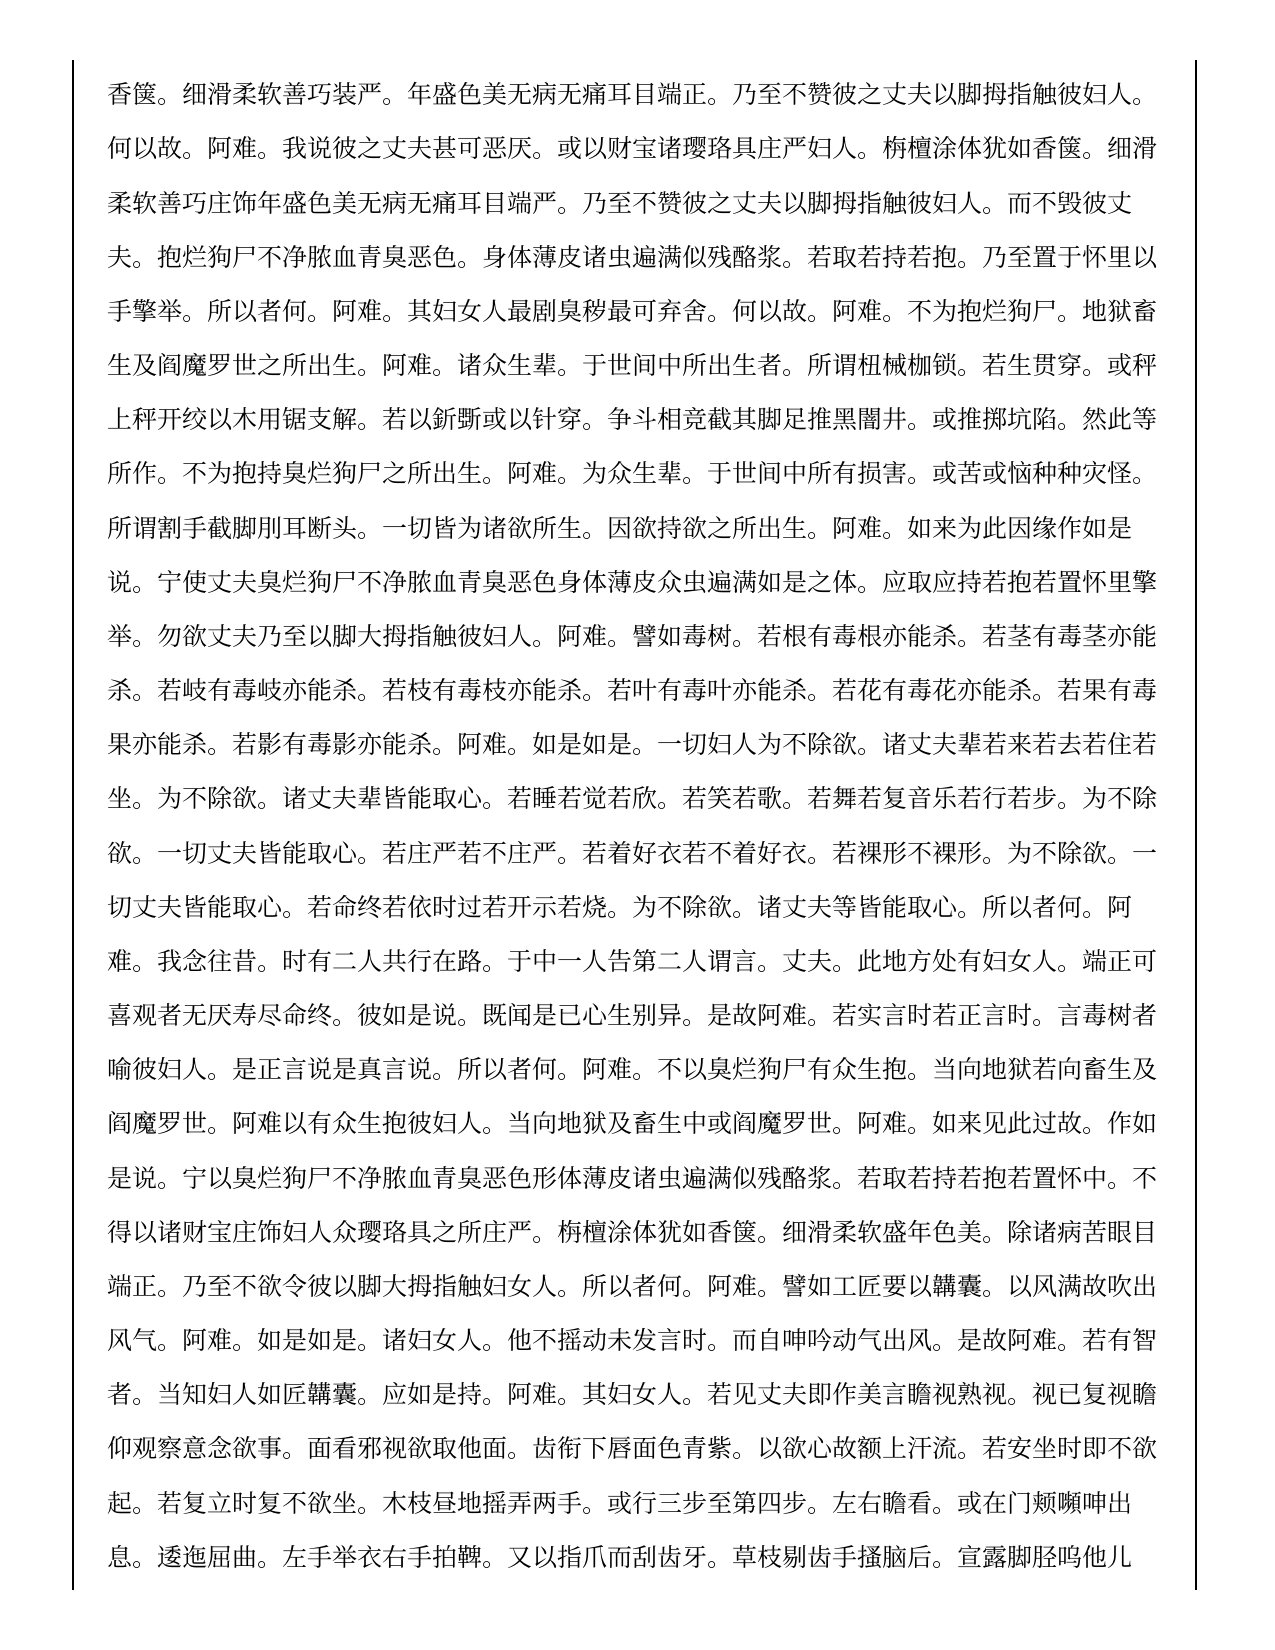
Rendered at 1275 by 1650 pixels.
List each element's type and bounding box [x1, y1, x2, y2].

text [107, 75, 1159, 1573]
